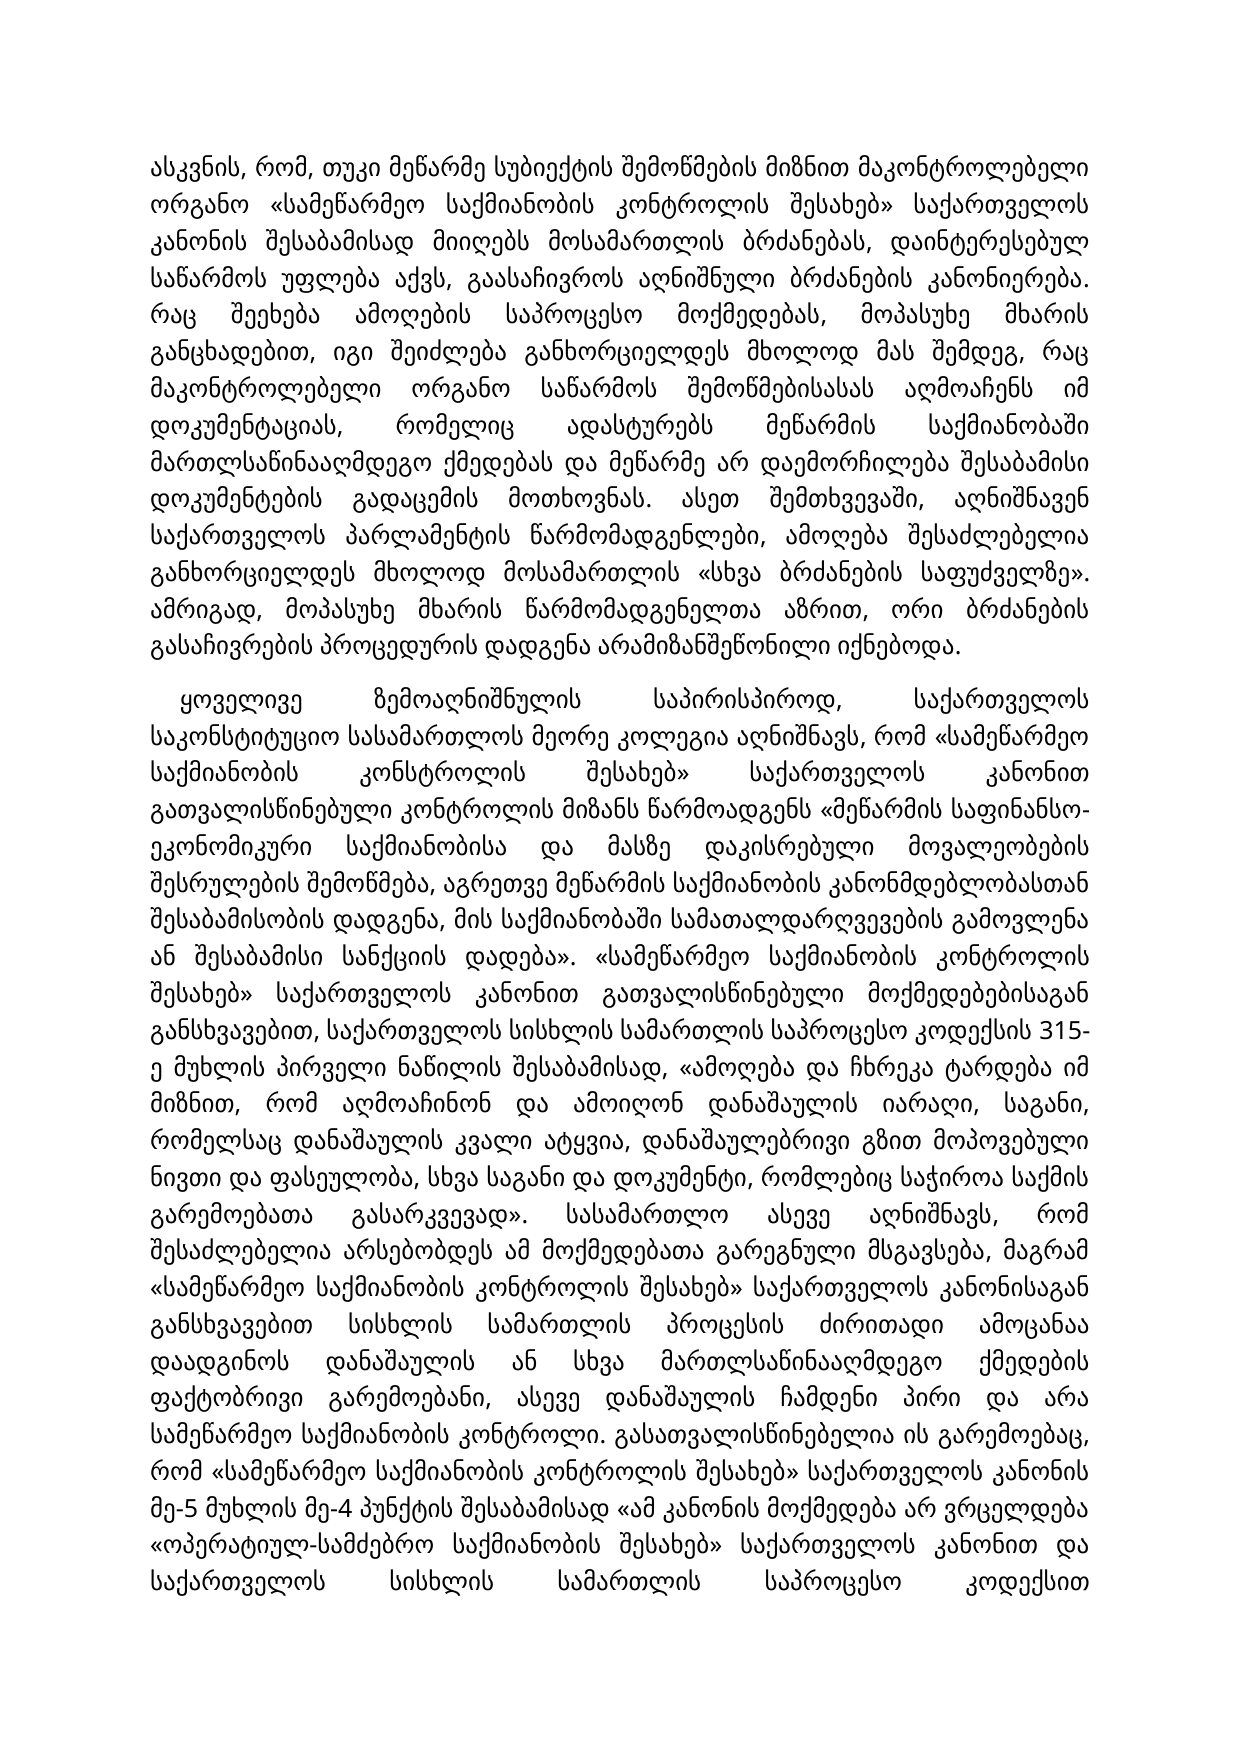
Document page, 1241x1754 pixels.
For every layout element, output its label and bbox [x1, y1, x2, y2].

text [150, 681, 1090, 1598]
text [150, 150, 1090, 662]
